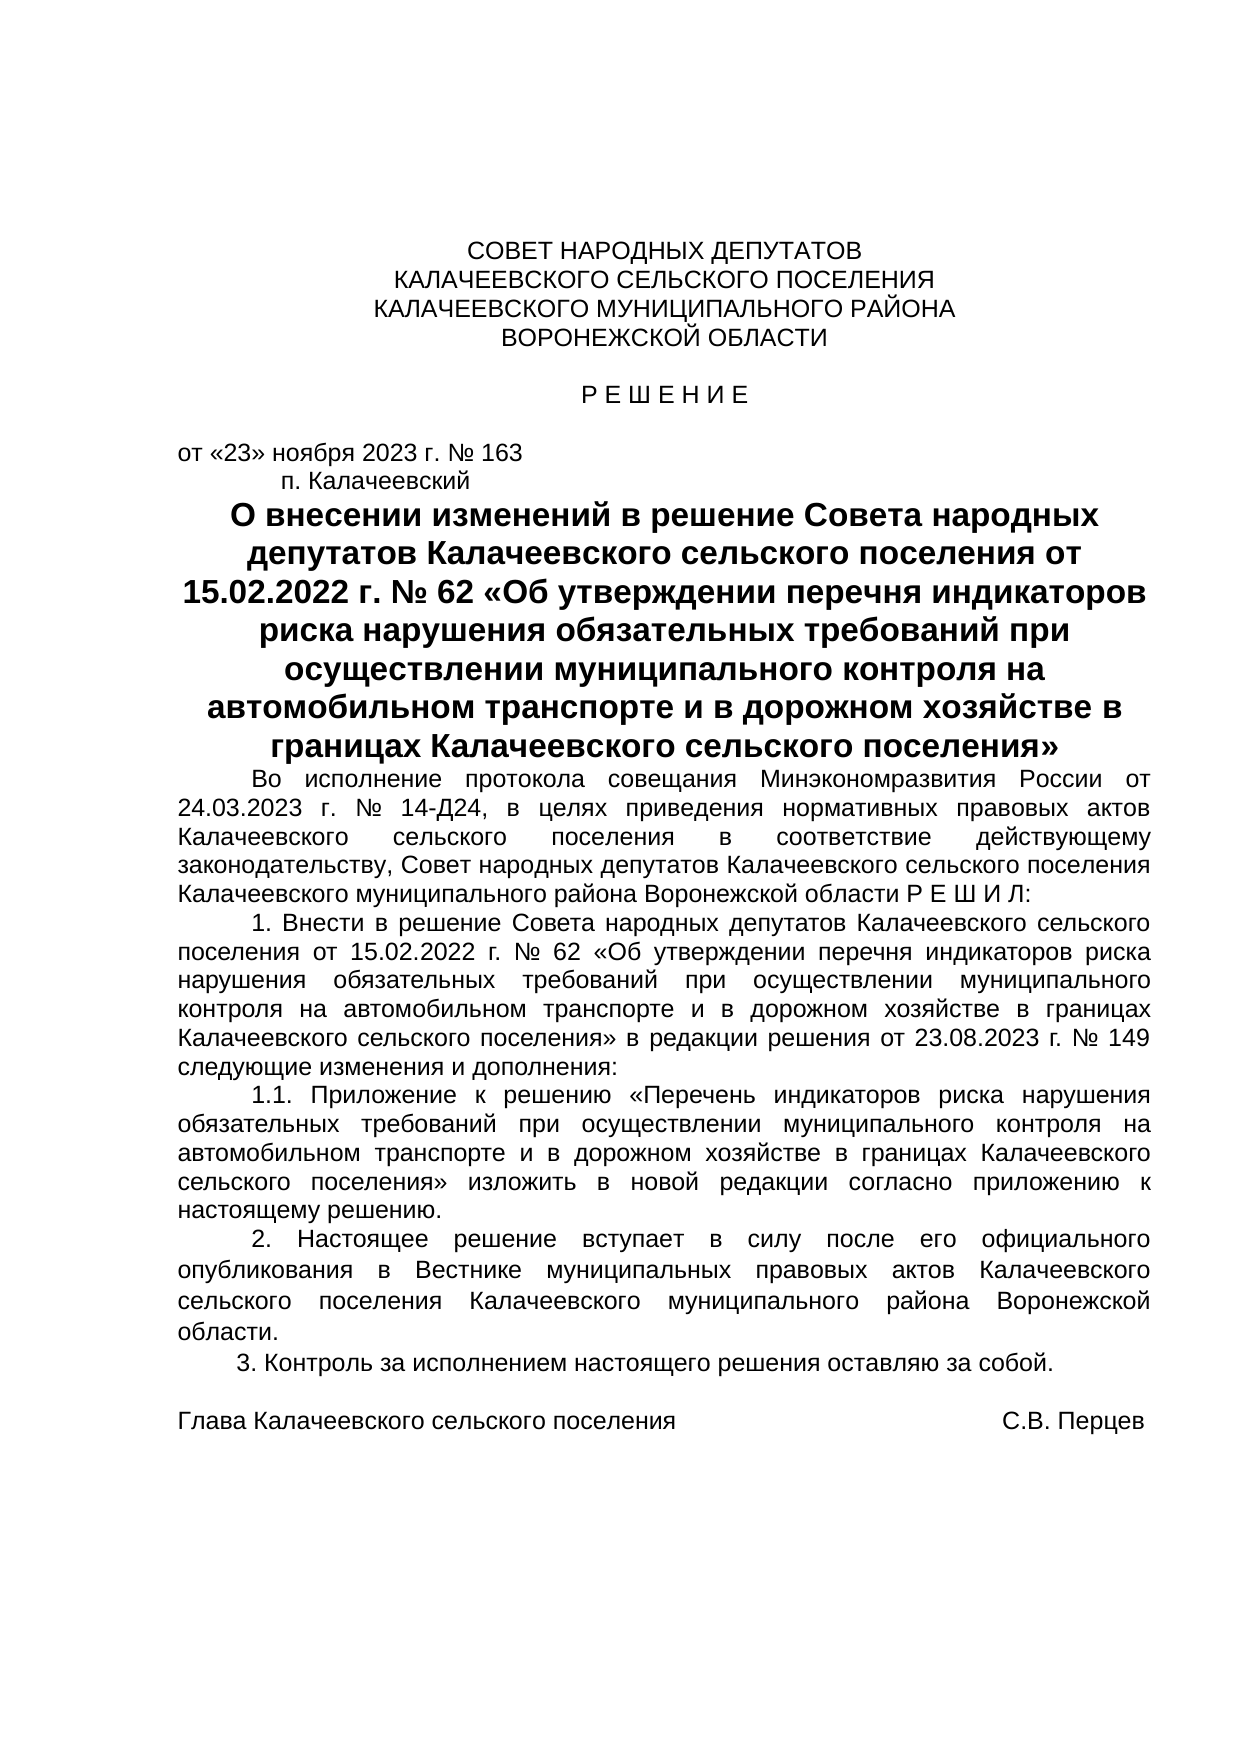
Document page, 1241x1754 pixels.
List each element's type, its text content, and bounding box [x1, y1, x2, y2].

text Р Е Ш Е Н И Е [177, 380, 1152, 409]
text КАЛАЧЕЕВСКОГО СЕЛЬСКОГО ПОСЕЛЕНИЯ [177, 265, 1152, 294]
text ВОРОНЕЖСКОЙ ОБЛАСТИ [177, 322, 1152, 351]
text СОВЕТ НАРОДНЫХ ДЕПУТАТОВ [177, 236, 1152, 265]
text 1. Внести в решение Совета народных депутатов Калачеевского сельского поселения от 15.02.2022 г. № 62 «Об утверждении перечня индикаторов риска нарушения обязательных требований при осуществлении муниципального контроля на автомобильном транспорте и в дорожном хозяйстве в границах Калачеевского сельского поселения» в редакции решения от 23.08.2023 г. № 149 следующие изменения и дополнения: [177, 908, 1152, 1080]
text О внесении изменений в решение Совета народных депутатов Калачеевского сельского поселения от 15.02.2022 г. № 62 «Об утверждении перечня индикаторов риска нарушения обязательных требований при осуществлении муниципального контроля на автомобильном транспорте и в дорожном хозяйстве в границах Калачеевского сельского поселения» [177, 495, 1152, 764]
text 2. Настоящее решение вступает в силу после его официального опубликования в Вестнике муниципальных правовых актов Калачеевского сельского поселения Калачеевского муниципального района Воронежской области. [177, 1224, 1152, 1346]
text 1.1. Приложение к решению «Перечень индикаторов риска нарушения обязательных требований при осуществлении муниципального контроля на автомобильном транспорте и в дорожном хозяйстве в границах Калачеевского сельского поселения» изложить в новой редакции согласно приложению к настоящему решению. [177, 1080, 1152, 1224]
text КАЛАЧЕЕВСКОГО МУНИЦИПАЛЬНОГО РАЙОНА [177, 294, 1152, 322]
text от «23» ноября 2023 г. № 163 [177, 437, 1152, 466]
text п. Калачеевский [281, 466, 1152, 495]
text Во исполнение протокола совещания Минэкономразвития России от 24.03.2023 г. № 14-Д24, в целях приведения нормативных правовых актов Калачеевского сельского поселения в соответствие действующему законодательству, Совет народных депутатов Калачеевского сельского поселения Калачеевского муниципального района Воронежской области Р Е Ш И Л: [177, 764, 1152, 908]
text 3. Контроль за исполнением настоящего решения оставляю за собой. [177, 1348, 1152, 1377]
text Глава Калачеевского сельского поселения С.В. Перцев [177, 1406, 1152, 1434]
